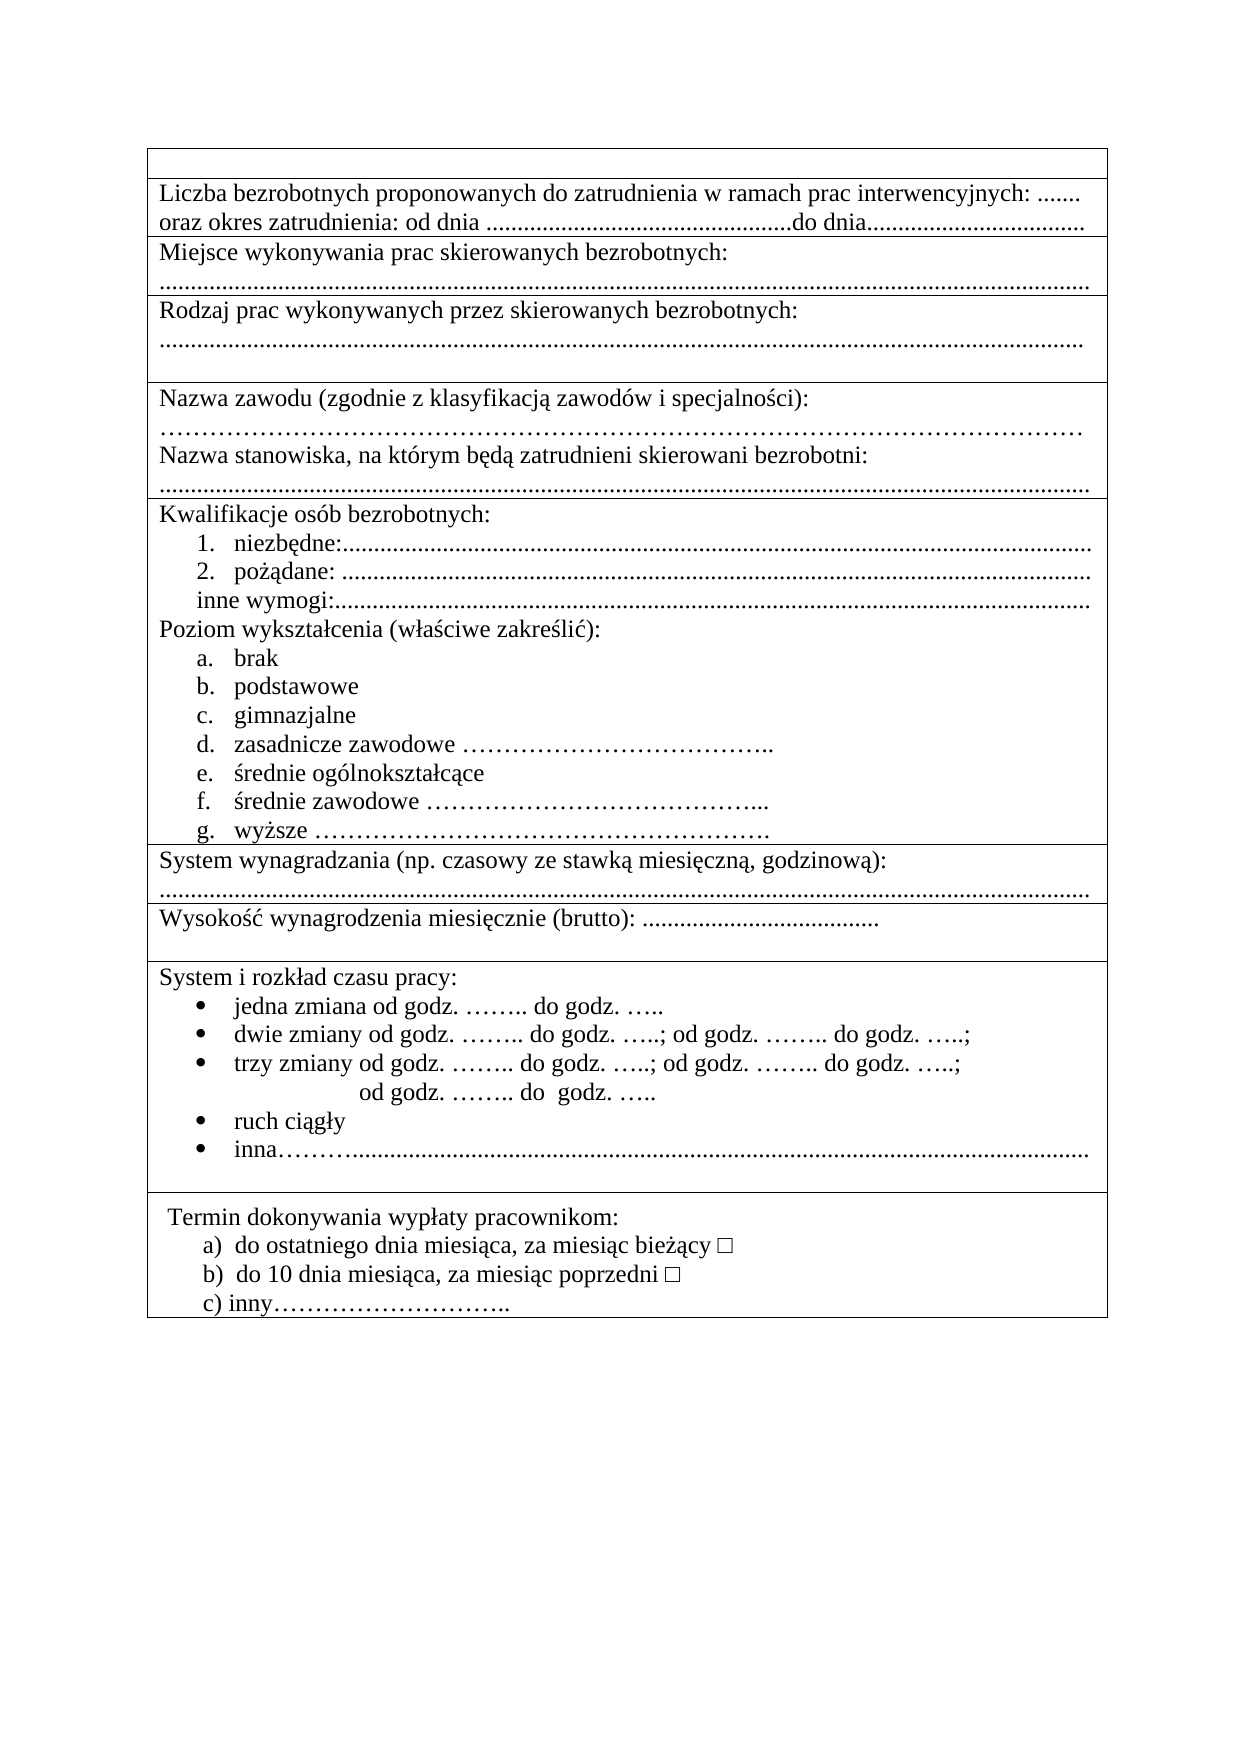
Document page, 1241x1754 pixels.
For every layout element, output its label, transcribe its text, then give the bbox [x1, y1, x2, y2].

table_cell Rodzaj prac wykonywanych przez skierowanych bezrobotnych: .................................................................................................................................................... [148, 296, 1107, 382]
table_cell System i rozkład czasu pracy: jedna zmiana od godz. …….. do godz. ….. dwie zmiany od godz. …….. do godz. …..; od godz. …….. do godz. …..; trzy zmiany od godz. …….. do godz. …..; od godz. …….. do godz. …..; od godz. …….. do godz. ….. ruch ciągły inna………...................................................................................................................... [148, 962, 1107, 1192]
table_cell Wysokość wynagrodzenia miesięcznie (brutto): ...................................... [148, 904, 1107, 961]
table_cell System wynagradzania (np. czasowy ze stawką miesięczną, godzinową): ..................................................................................................................................................... [148, 845, 1107, 902]
table_cell Termin dokonywania wypłaty pracownikom: a) do ostatniego dnia miesiąca, za miesiąc bieżący □ b) do 10 dnia miesiąca, za miesiąc poprzedni □ c) inny……………………….. [148, 1193, 1107, 1317]
table_cell Nazwa zawodu (zgodnie z klasyfikacją zawodów i specjalności): ………………………………………………………………………………………………… Nazwa stanowiska, na którym będą zatrudnieni skierowani bezrobotni: ..................................................................................................................................................... [148, 383, 1107, 498]
table_cell Liczba bezrobotnych proponowanych do zatrudnienia w ramach prac interwencyjnych: ....... oraz okres zatrudnienia: od dnia .................................................do dnia................................... [148, 179, 1107, 236]
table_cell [148, 149, 1107, 177]
table_cell Kwalifikacje osób bezrobotnych: niezbędne:........................................................................................................................ pożądane: ........................................................................................................................ inne wymogi:......................................................................................................................... Poziom wykształcenia (właściwe zakreślić): brak podstawowe gimnazjalne zasadnicze zawodowe ……………………………….. średnie ogólnokształcące średnie zawodowe …………………………………... wyższe ………………………………………………. [148, 499, 1107, 844]
table_cell Miejsce wykonywania prac skierowanych bezrobotnych: ..................................................................................................................................................... [148, 237, 1107, 294]
